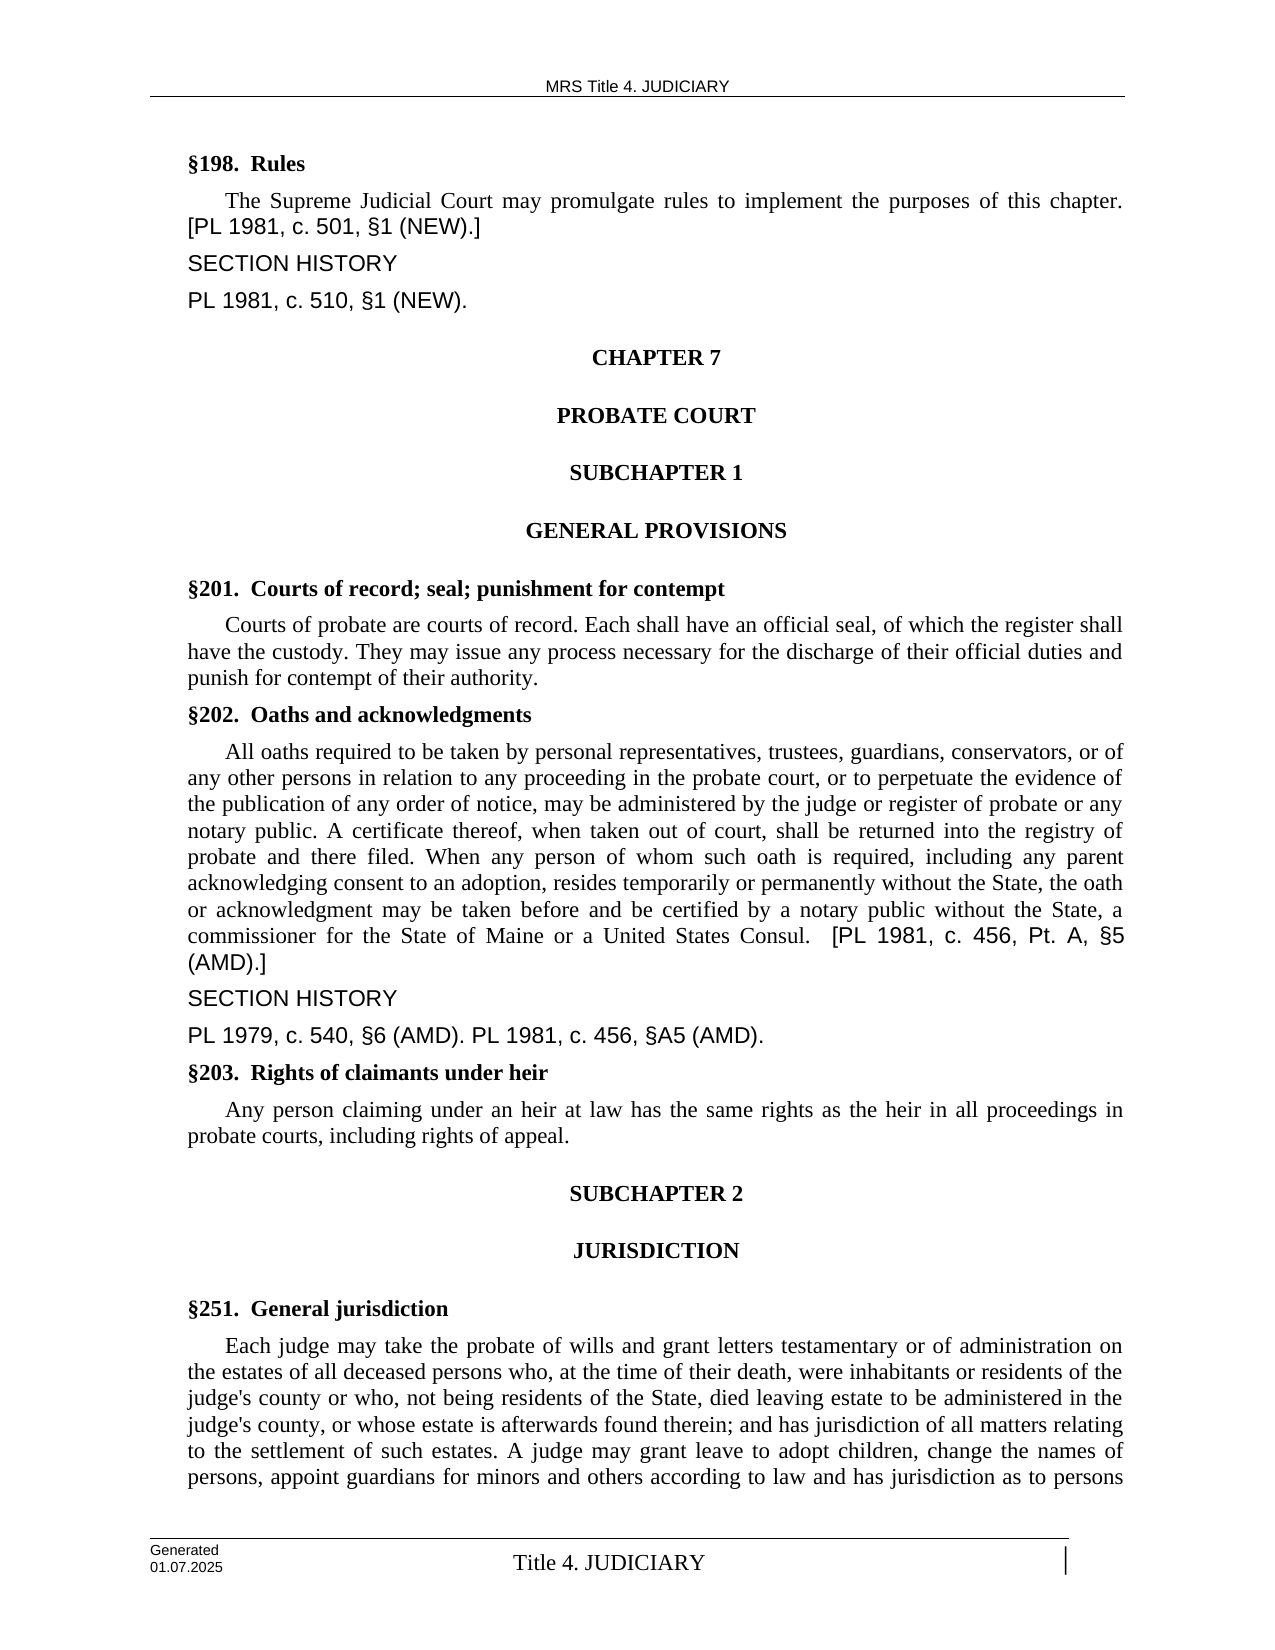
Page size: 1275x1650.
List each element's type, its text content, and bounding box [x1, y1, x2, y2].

text SECTION HISTORY [187, 985, 1125, 1012]
text PL 1979, c. 540, §6 (AMD). PL 1981, c. 456, §A5 (AMD). [187, 1022, 1125, 1048]
text SUBCHAPTER 2 [187, 1180, 1125, 1206]
text §201. Courts of record; seal; punishment for contempt [187, 575, 1125, 601]
text §198. Rules [187, 150, 1125, 176]
text Courts of probate are courts of record. Each shall have an official seal, of which the register shall have the custody. They may issue any process necessary for the discharge of their official duties and punish for contempt of their authority. [187, 611, 1125, 691]
text SUBCHAPTER 1 [187, 459, 1125, 486]
text The Supreme Judicial Court may promulgate rules to implement the purposes of this chapter. [PL 1981, c. 501, §1 (NEW).] [187, 187, 1125, 239]
text CHAPTER 7 [187, 344, 1125, 371]
text §251. General jurisdiction [187, 1295, 1125, 1321]
text §203. Rights of claimants under heir [187, 1059, 1125, 1085]
text GENERAL PROVISIONS [187, 517, 1125, 543]
text Any person claiming under an heir at law has the same rights as the heir in all proceedings in probate courts, including rights of appeal. [187, 1096, 1125, 1148]
text §202. Oaths and acknowledgments [187, 701, 1125, 727]
text PL 1981, c. 510, §1 (NEW). [187, 287, 1125, 313]
text PROBATE COURT [187, 402, 1125, 428]
text All oaths required to be taken by personal representatives, trustees, guardians, conservators, or of any other persons in relation to any proceeding in the probate court, or to perpetuate the evidence of the publication of any order of notice, may be administered by the judge or register of probate or any notary public. A certificate thereof, when taken out of court, shall be returned into the registry of probate and there filed. When any person of whom such oath is required, including any parent acknowledging consent to an adoption, resides temporarily or permanently without the State, the oath or acknowledgment may be taken before and be certified by a notary public without the State, a commissioner for the State of Maine or a United States Consul. [PL 1981, c. 456, Pt. A, §5 (AMD).] [187, 738, 1125, 975]
text SECTION HISTORY [187, 250, 1125, 276]
text JURISDICTION [187, 1237, 1125, 1264]
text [187, 1332, 1125, 1490]
